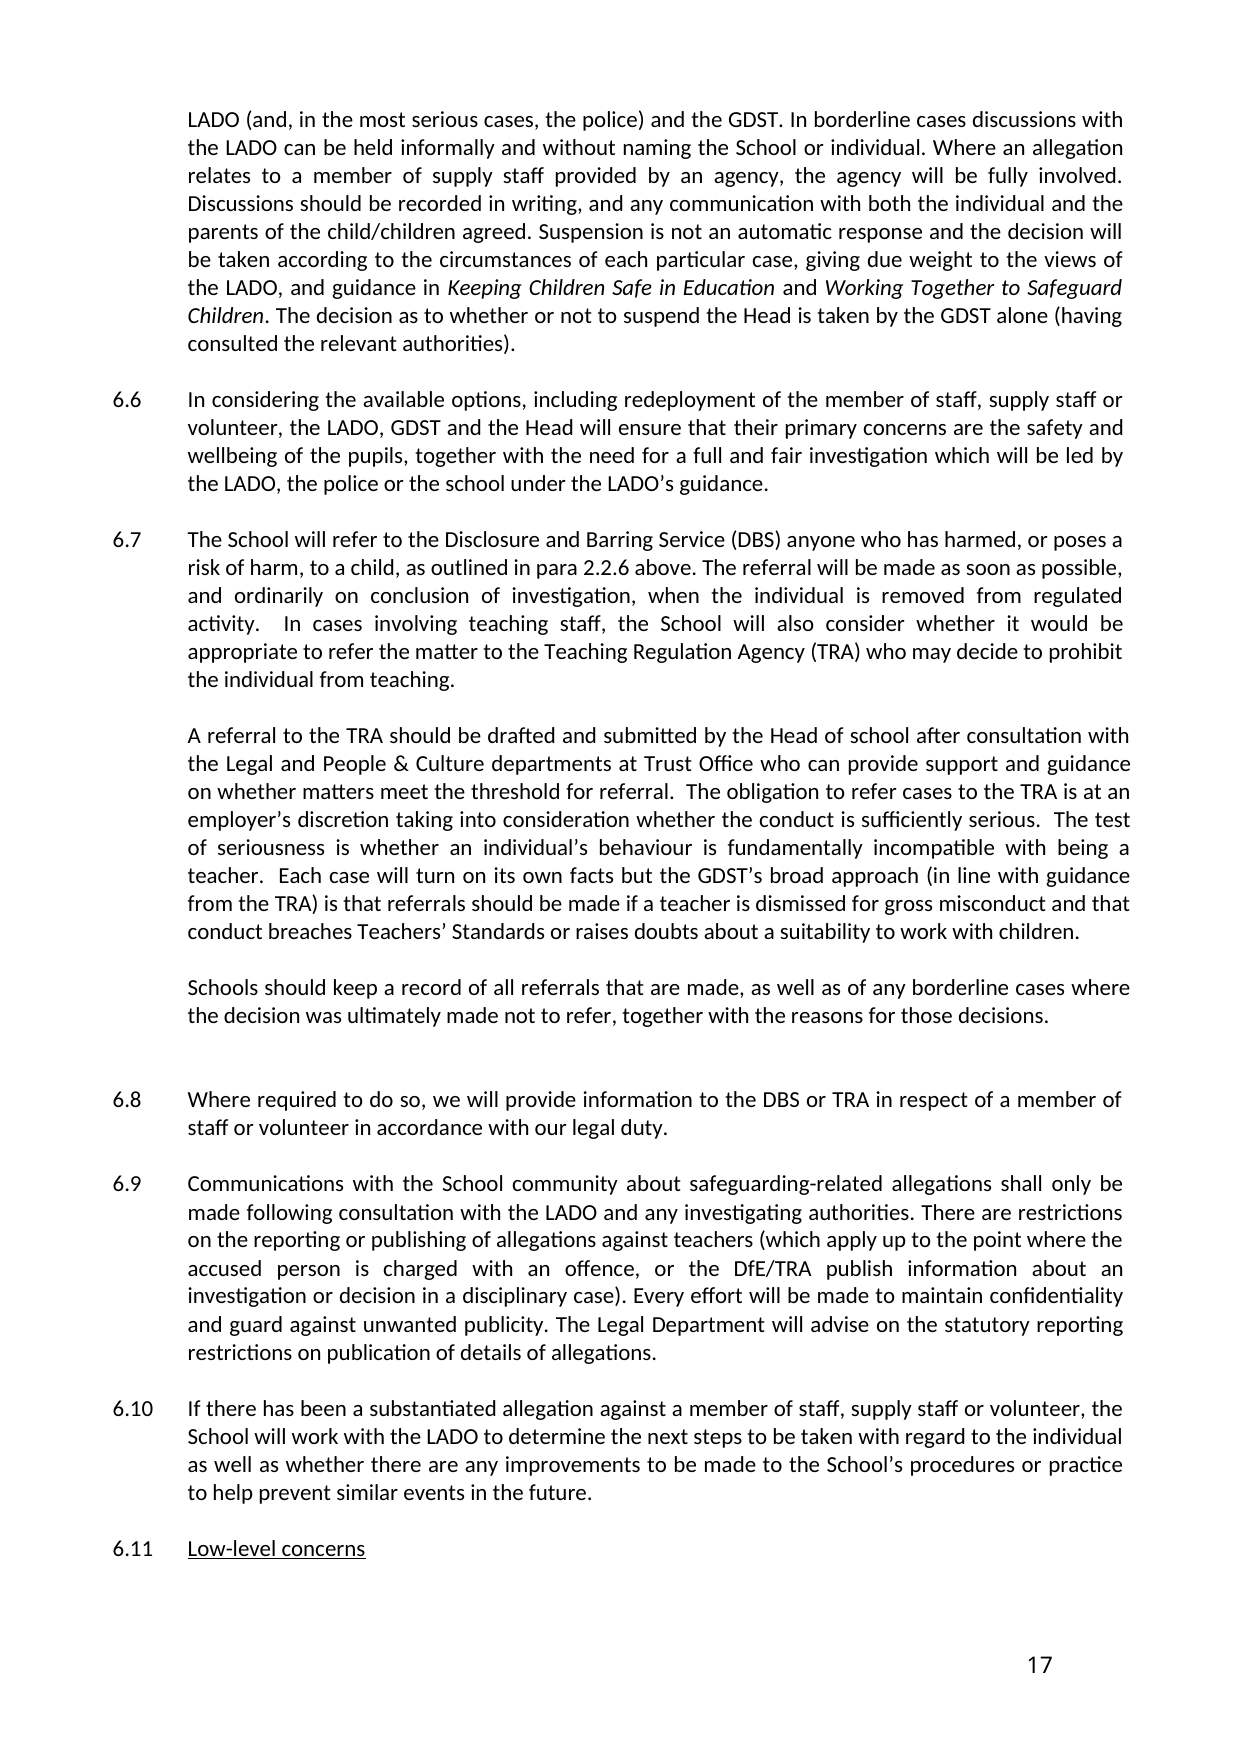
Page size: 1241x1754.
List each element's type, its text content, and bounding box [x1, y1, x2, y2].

text 6.11 Low-level concerns [112, 1534, 1125, 1562]
text 6.6 In considering the available options, including redeployment of the member of staff, supply staff or volunteer, the LADO, GDST and the Head will ensure that their primary concerns are the safety and wellbeing of the pupils, together with the need for a full and fair investigation which will be led by the LADO, the police or the school under the LADO’s guidance. [112, 385, 1125, 497]
text 6.7 The School will refer to the Disclosure and Barring Service (DBS) anyone who has harmed, or poses a risk of harm, to a child, as outlined in para 2.2.6 above. The referral will be made as soon as possible, and ordinarily on conclusion of investigation, when the individual is removed from regulated activity. In cases involving teaching staff, the School will also consider whether it would be appropriate to refer the matter to the Teaching Regulation Agency (TRA) who may decide to prohibit the individual from teaching. [112, 525, 1125, 693]
text A referral to the TRA should be drafted and submitted by the Head of school after consultation with the Legal and People & Culture departments at Trust Office who can provide support and guidance on whether matters meet the threshold for referral. The obligation to refer cases to the TRA is at an employer’s discretion taking into consideration whether the conduct is sufficiently serious. The test of seriousness is whether an individual’s behaviour is fundamentally incompatible with being a teacher. Each case will turn on its own facts but the GDST’s broad approach (in line with guidance from the TRA) is that referrals should be made if a teacher is dismissed for gross misconduct and that conduct breaches Teachers’ Standards or raises doubts about a suitability to work with children. [187, 721, 1132, 945]
text 6.9 Communications with the School community about safeguarding-related allegations shall only be made following consultation with the LADO and any investigating authorities. There are restrictions on the reporting or publishing of allegations against teachers (which apply up to the point where the accused person is charged with an offence, or the DfE/TRA publish information about an investigation or decision in a disciplinary case). Every effort will be made to maintain confidentiality and guard against unwanted publicity. The Legal Department will advise on the statutory reporting restrictions on publication of details of allegations. [112, 1169, 1125, 1366]
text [112, 105, 1125, 357]
text Schools should keep a record of all referrals that are made, as well as of any borderline cases where the decision was ultimately made not to refer, together with the reasons for those decisions. [187, 973, 1132, 1029]
text 6.8 Where required to do so, we will provide information to the DBS or TRA in respect of a member of staff or volunteer in accordance with our legal duty. [112, 1086, 1125, 1142]
text 6.10 If there has been a substantiated allegation against a member of staff, supply staff or volunteer, the School will work with the LADO to determine the next steps to be taken with regard to the individual as well as whether there are any improvements to be made to the School’s procedures or practice to help prevent similar events in the future. [112, 1394, 1125, 1506]
